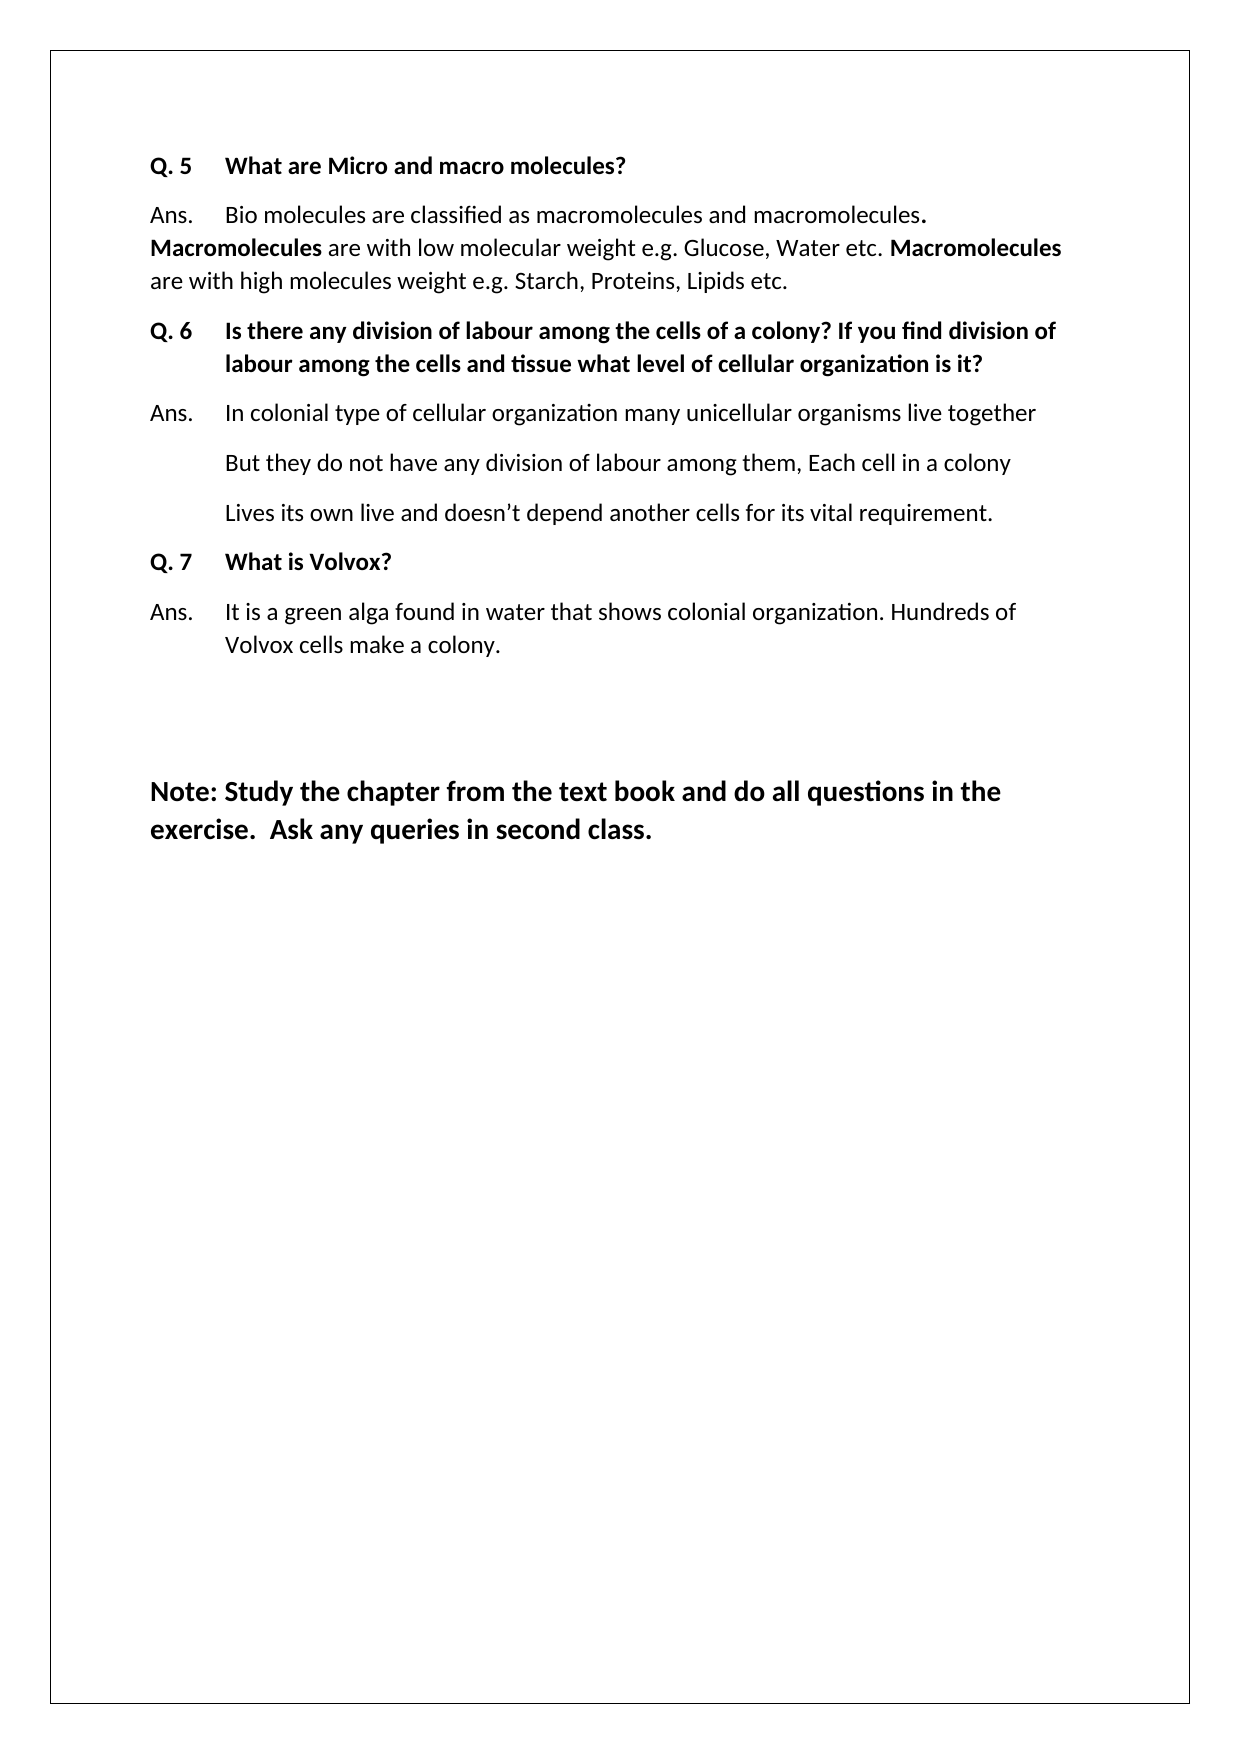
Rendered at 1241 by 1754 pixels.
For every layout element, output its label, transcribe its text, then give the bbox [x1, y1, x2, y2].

text Ans. Bio molecules are classified as macromolecules and macromolecules. Macromolecules are with low molecular weight e.g. Glucose, Water etc. Macromolecules are with high molecules weight e.g. Starch, Proteins, Lipids etc. [150, 199, 1090, 296]
text But they do not have any division of labour among them, Each cell in a colony [150, 447, 1090, 478]
text Lives its own live and doesn’t depend another cells for its vital requirement. [150, 497, 1090, 527]
text Ans. In colonial type of cellular organization many unicellular organisms live together [150, 397, 1090, 428]
text Q. 5 What are Micro and macro molecules? [150, 150, 1090, 181]
text Ans. It is a green alga found in water that shows colonial organization. Hundreds of Volvox cells make a colony. [150, 596, 1090, 659]
text Note: Study the chapter from the text book and do all questions in the exercise. Ask any queries in second class. [150, 773, 1090, 847]
text Q. 6 Is there any division of labour among the cells of a colony? If you find division of labour among the cells and tissue what level of cellular organization is it? [150, 315, 1090, 378]
text Q. 7 What is Volvox? [150, 546, 1090, 577]
